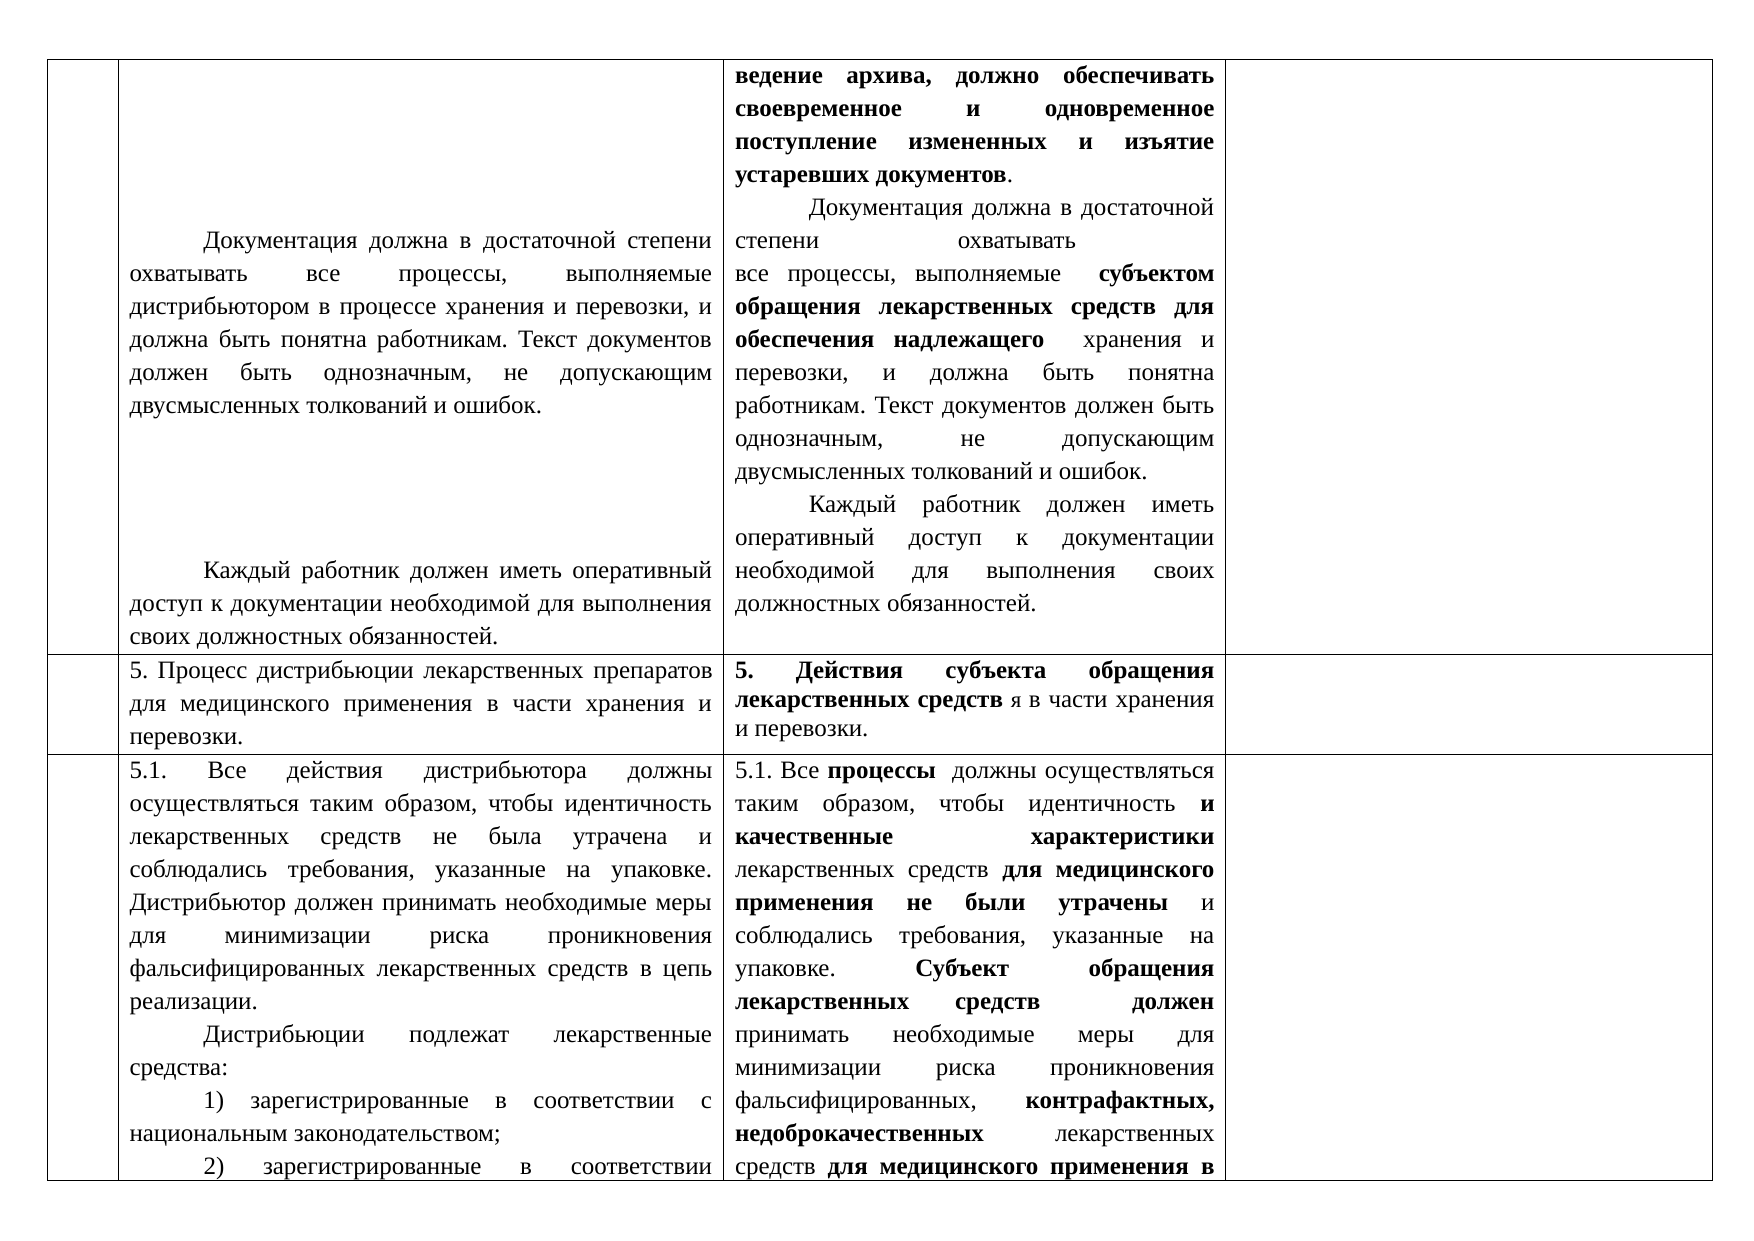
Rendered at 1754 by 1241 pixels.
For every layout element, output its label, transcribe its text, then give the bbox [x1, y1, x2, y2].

table_cell [48, 755, 118, 1180]
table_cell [119, 755, 723, 1180]
table_cell [1226, 60, 1712, 654]
table_cell [1226, 755, 1712, 1180]
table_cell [119, 60, 723, 654]
table_cell [1226, 655, 1712, 754]
table_cell [48, 60, 118, 654]
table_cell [724, 755, 1225, 1180]
table_cell 5. Действия субъекта обращения лекарственных средств я в части хранения и перевозки. [724, 655, 1225, 754]
table_cell [48, 655, 118, 754]
table_cell 5. Процесс дистрибьюции лекарственных препаратов для медицинского применения в части хранения и перевозки. [119, 655, 723, 754]
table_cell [724, 60, 1225, 654]
